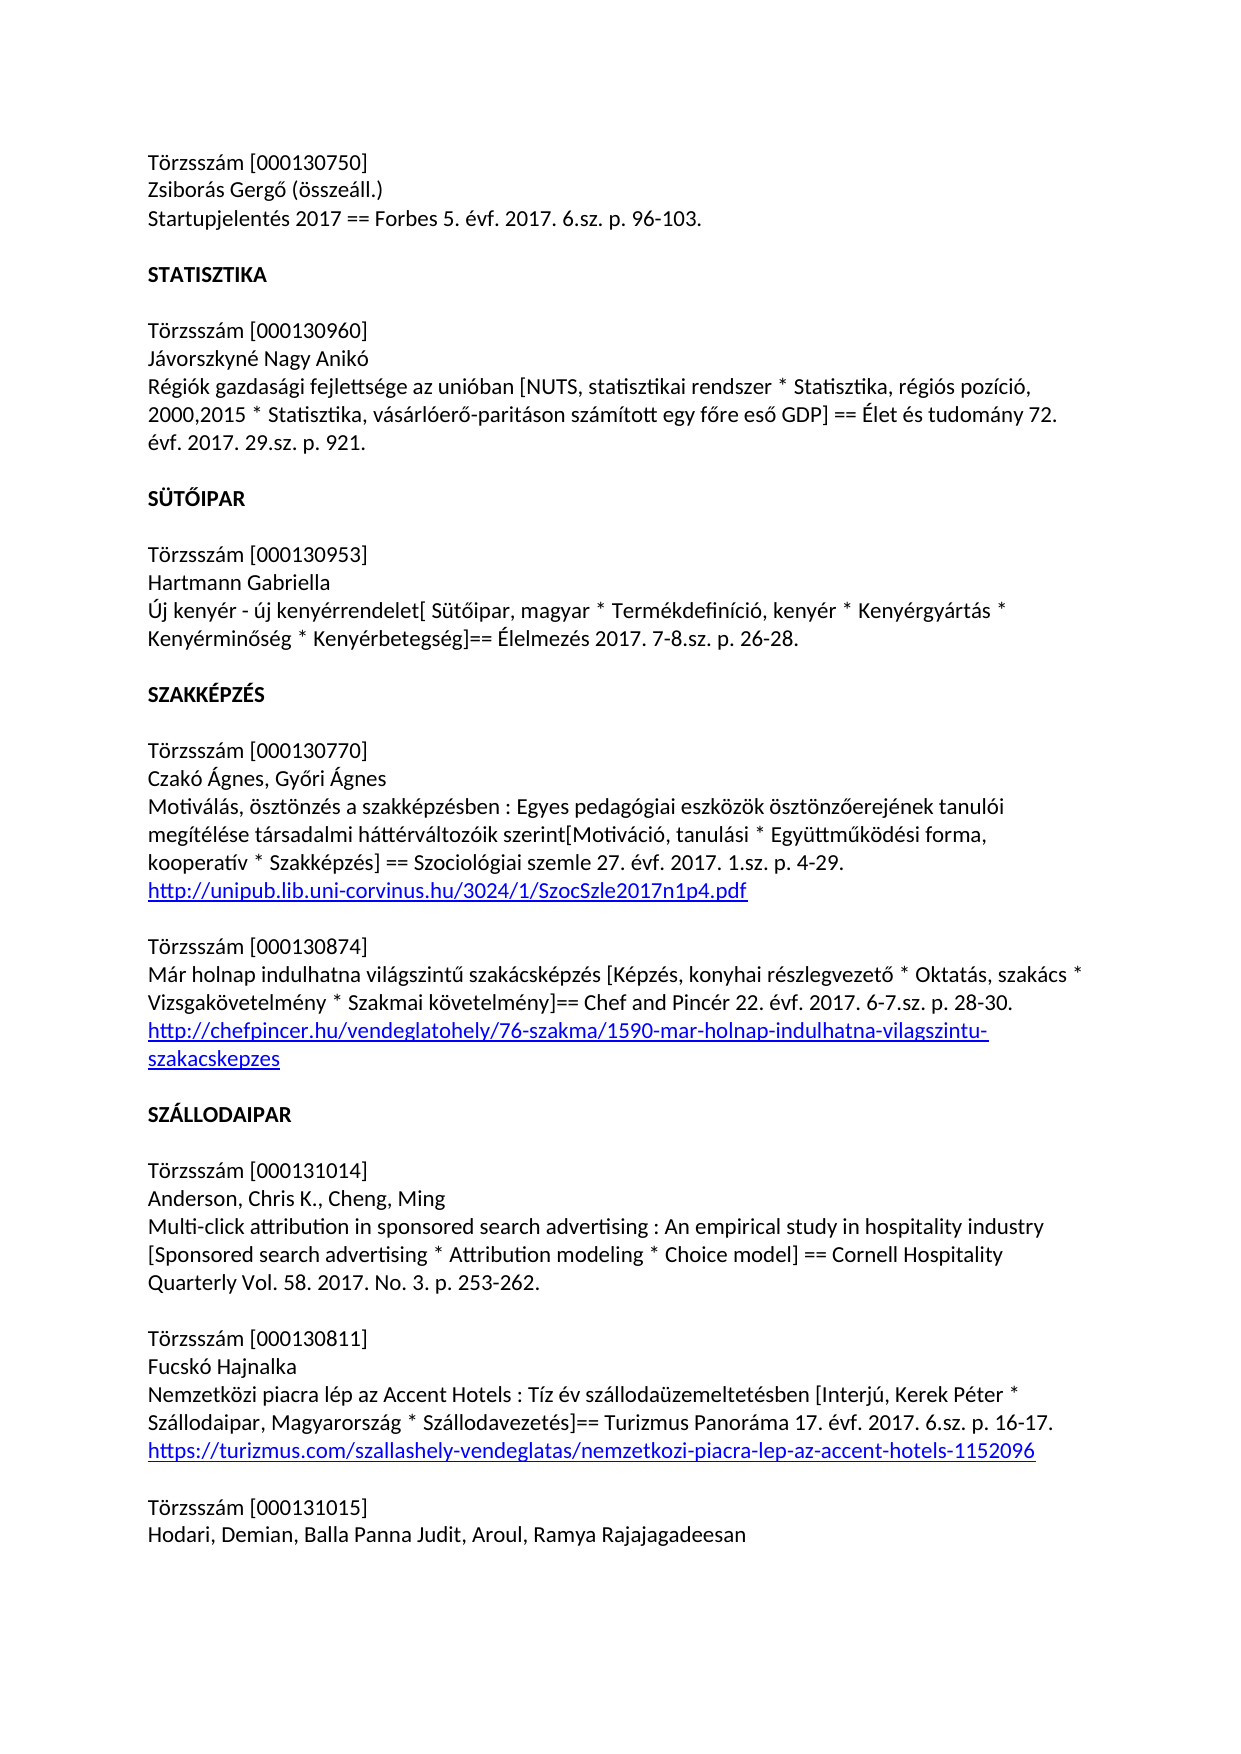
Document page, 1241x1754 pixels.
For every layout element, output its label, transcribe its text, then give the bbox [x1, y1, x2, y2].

text SZÁLLODAIPAR [148, 1100, 1093, 1128]
text Motiválás, ösztönzés a szakképzésben : Egyes pedagógiai eszközök ösztönzőerejének tanulói megítélése társadalmi háttérváltozóik szerint[Motiváció, tanulási * Együttműködési forma, kooperatív * Szakképzés] == Szociológiai szemle 27. évf. 2017. 1.sz. p. 4-29. [148, 792, 1093, 876]
text Startupjelentés 2017 == Forbes 5. évf. 2017. 6.sz. p. 96-103. [148, 204, 1093, 232]
text Törzsszám [000130874] [148, 932, 1093, 960]
text http://unipub.lib.uni-corvinus.hu/3024/1/SzocSzle2017n1p4.pdf [148, 876, 1093, 904]
text SZAKKÉPZÉS [148, 680, 1093, 708]
text Jávorszkyné Nagy Anikó [148, 344, 1093, 372]
text Törzsszám [000130750] [148, 148, 1093, 176]
text https://turizmus.com/szallashely-vendeglatas/nemzetkozi-piacra-lep-az-accent-hotels-1152096 [148, 1437, 1093, 1464]
text STATISZTIKA [148, 260, 1093, 288]
text Már holnap indulhatna világszintű szakácsképzés [Képzés, konyhai részlegvezető * Oktatás, szakács * Vizsgakövetelmény * Szakmai követelmény]== Chef and Pincér 22. évf. 2017. 6-7.sz. p. 28-30. [148, 960, 1093, 1016]
text Törzsszám [000130960] [148, 316, 1093, 344]
text Anderson, Chris K., Cheng, Ming [148, 1184, 1093, 1212]
text SÜTŐIPAR [148, 484, 1093, 512]
text Nemzetközi piacra lép az Accent Hotels : Tíz év szállodaüzemeltetésben [Interjú, Kerek Péter * Szállodaipar, Magyarország * Szállodavezetés]== Turizmus Panoráma 17. évf. 2017. 6.sz. p. 16-17. [148, 1381, 1093, 1437]
text Új kenyér - új kenyérrendelet[ Sütőipar, magyar * Termékdefiníció, kenyér * Kenyérgyártás * Kenyérminőség * Kenyérbetegség]== Élelmezés 2017. 7-8.sz. p. 26-28. [148, 596, 1093, 652]
text Multi-click attribution in sponsored search advertising : An empirical study in hospitality industry [Sponsored search advertising * Attribution modeling * Choice model] == Cornell Hospitality Quarterly Vol. 58. 2017. No. 3. p. 253-262. [148, 1212, 1093, 1296]
text Zsiborás Gergő (összeáll.) [148, 176, 1093, 204]
text Régiók gazdasági fejlettsége az unióban [NUTS, statisztikai rendszer * Statisztika, régiós pozíció, 2000,2015 * Statisztika, vásárlóerő-paritáson számított egy főre eső GDP] == Élet és tudomány 72. évf. 2017. 29.sz. p. 921. [148, 372, 1093, 456]
text Hodari, Demian, Balla Panna Judit, Aroul, Ramya Rajajagadeesan [148, 1521, 1093, 1549]
text Fucskó Hajnalka [148, 1352, 1093, 1381]
text Törzsszám [000130811] [148, 1324, 1093, 1352]
text Törzsszám [000131015] [148, 1493, 1093, 1521]
text Hartmann Gabriella [148, 568, 1093, 596]
text Törzsszám [000130953] [148, 540, 1093, 568]
text http://chefpincer.hu/vendeglatohely/76-szakma/1590-mar-holnap-indulhatna-vilagszintu-szakacskepzes [148, 1016, 1093, 1072]
text Törzsszám [000131014] [148, 1156, 1093, 1184]
text Czakó Ágnes, Győri Ágnes [148, 764, 1093, 792]
text Törzsszám [000130770] [148, 736, 1093, 764]
